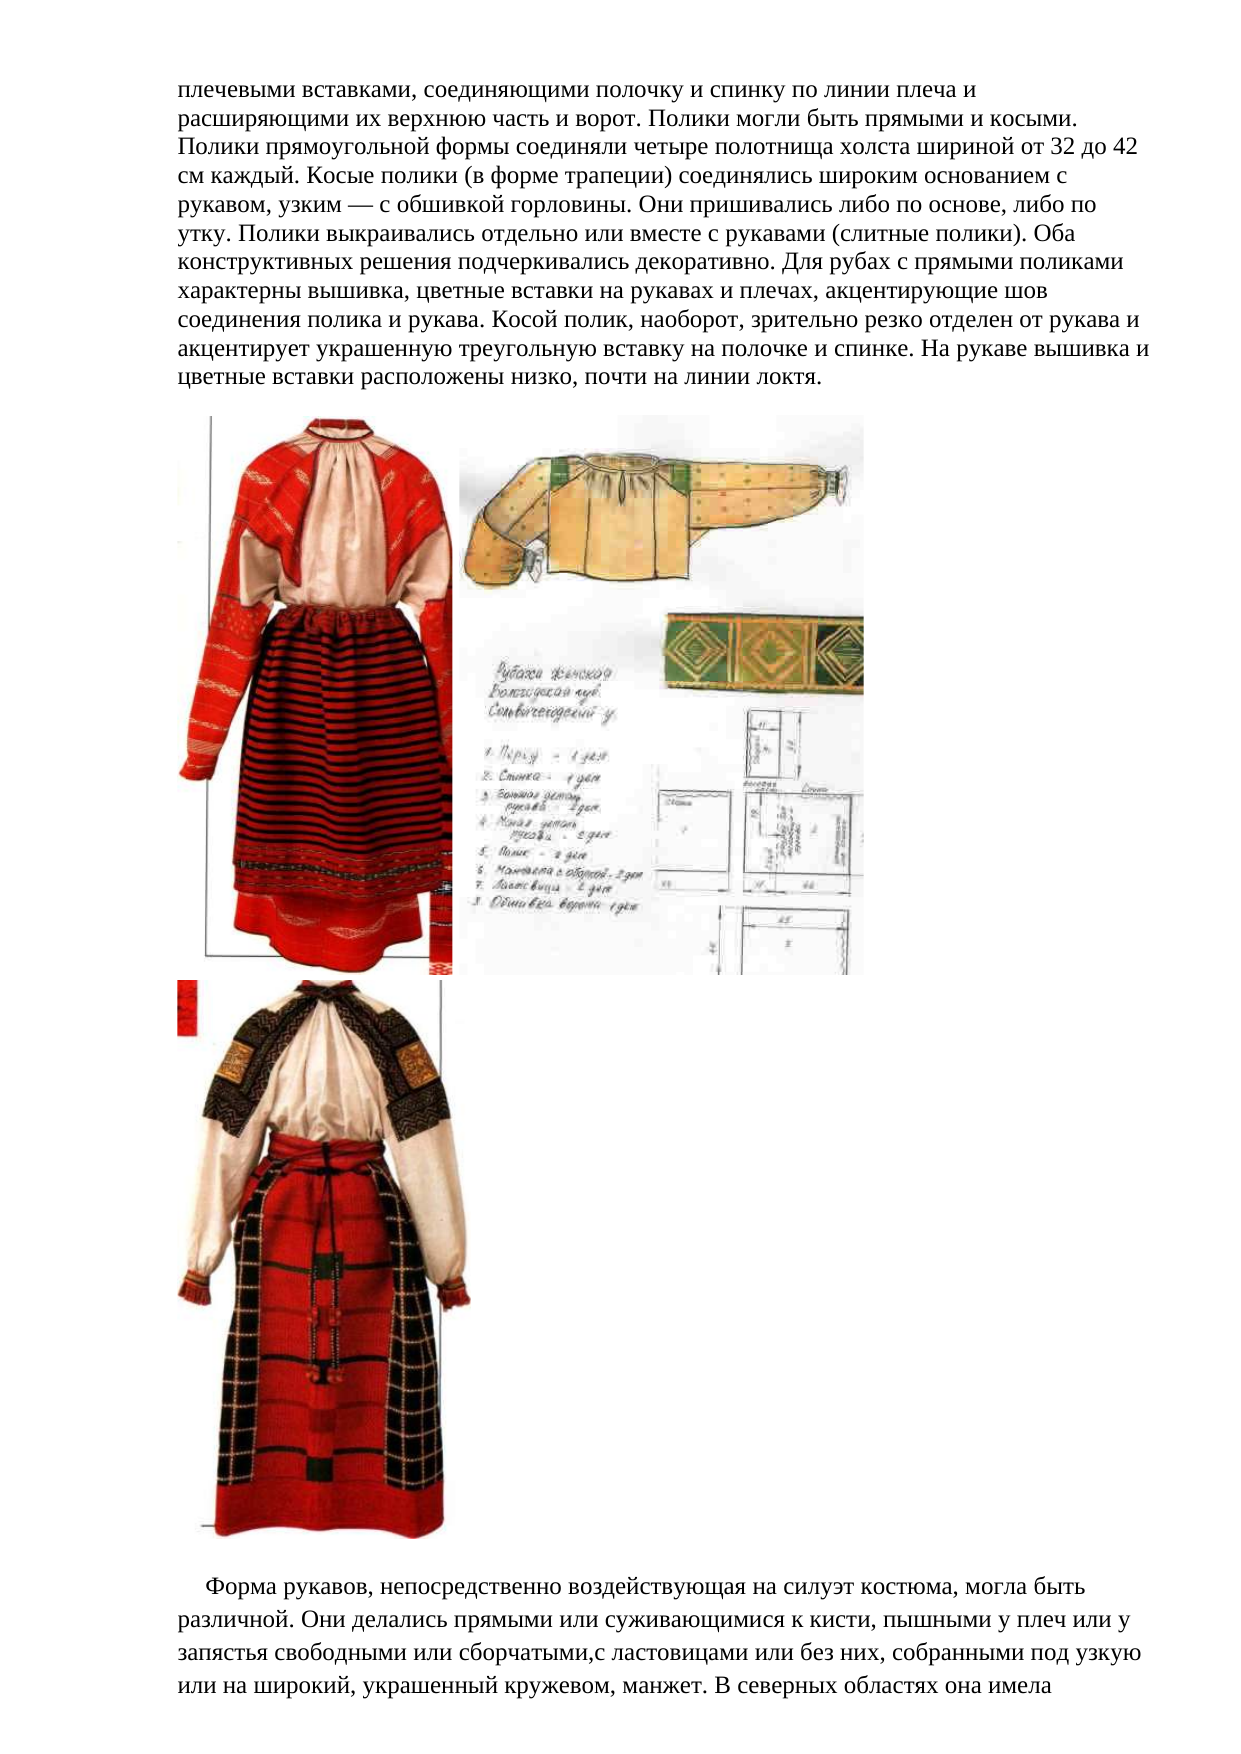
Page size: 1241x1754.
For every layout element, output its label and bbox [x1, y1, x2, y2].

picture [177, 416, 453, 975]
text [177, 1538, 1152, 1699]
picture [459, 415, 864, 975]
picture [177, 980, 471, 1539]
text [177, 74, 1152, 390]
